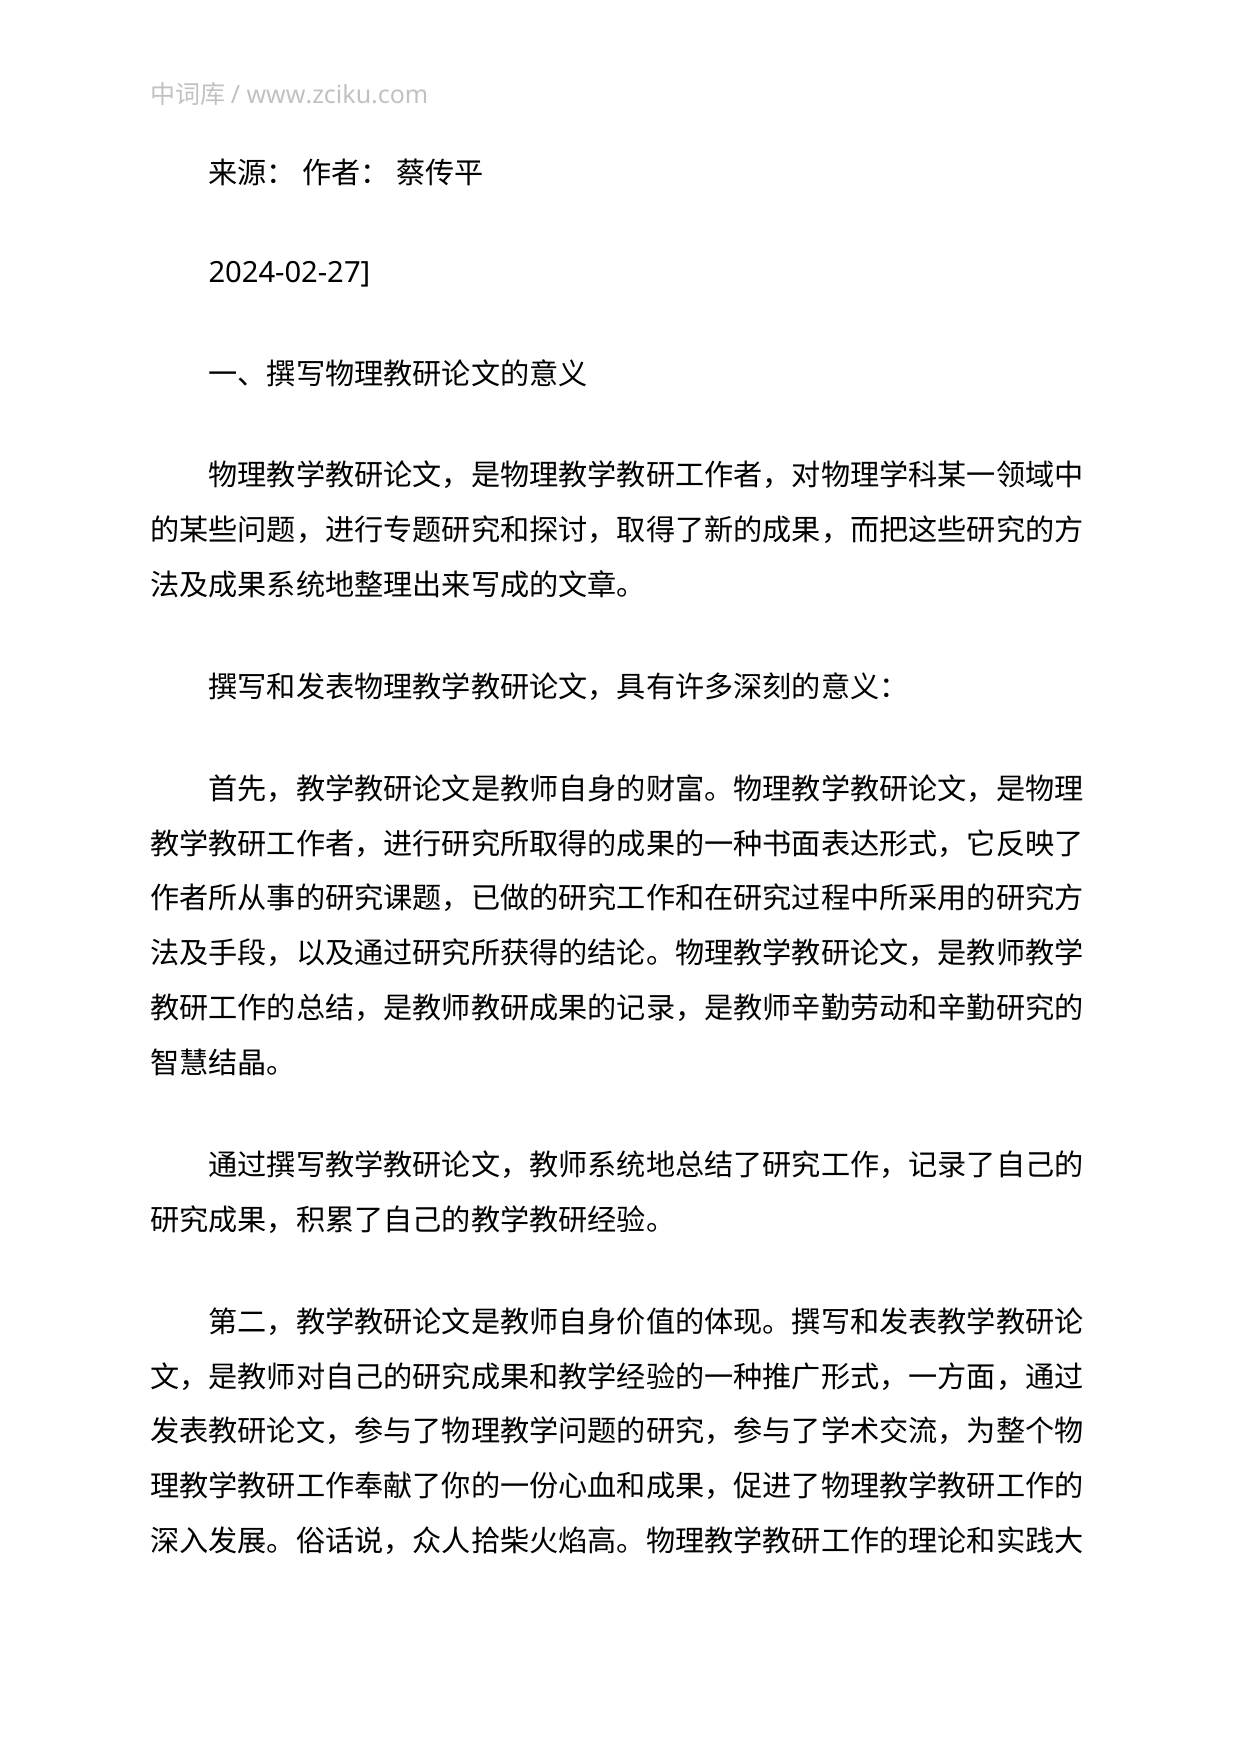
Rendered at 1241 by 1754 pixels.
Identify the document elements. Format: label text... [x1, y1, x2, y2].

text 通过撰写教学教研论文，教师系统地总结了研究工作，记录了自己的研究成果，积累了自己的教学教研经验。 [150, 1142, 1090, 1239]
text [150, 1298, 1090, 1560]
text 来源： 作者： 蔡传平 [150, 150, 1090, 192]
text 2024-02-27] [150, 252, 1090, 291]
text 首先，教学教研论文是教师自身的财富。物理教学教研论文，是物理教学教研工作者，进行研究所取得的成果的一种书面表达形式，它反映了作者所从事的研究课题，已做的研究工作和在研究过程中所采用的研究方法及手段，以及通过研究所获得的结论。物理教学教研论文，是教师教学教研工作的总结，是教师教研成果的记录，是教师辛勤劳动和辛勤研究的智慧结晶。 [150, 765, 1090, 1082]
text 一、撰写物理教研论文的意义 [150, 350, 1090, 392]
text 物理教学教研论文，是物理教学教研工作者，对物理学科某一领域中的某些问题，进行专题研究和探讨，取得了新的成果，而把这些研究的方法及成果系统地整理出来写成的文章。 [150, 452, 1090, 604]
text 撰写和发表物理教学教研论文，具有许多深刻的意义： [150, 663, 1090, 706]
